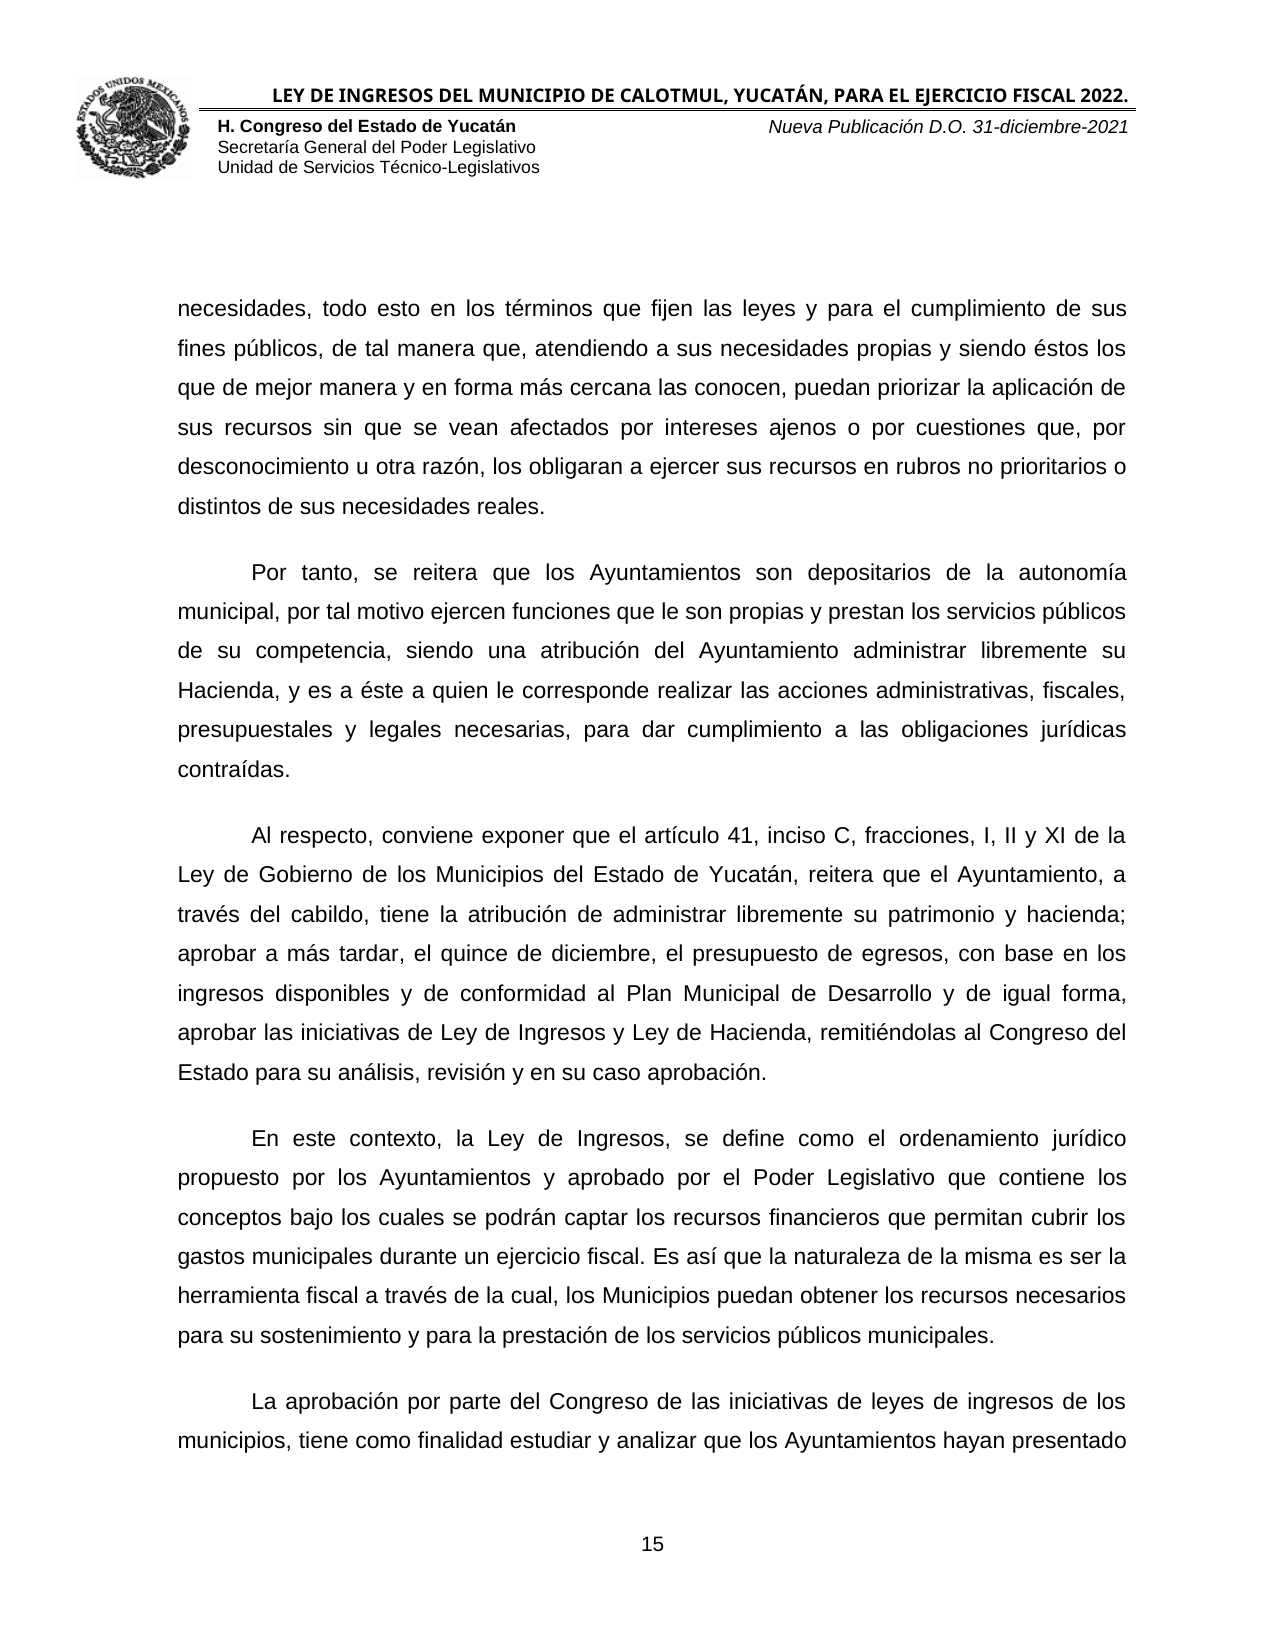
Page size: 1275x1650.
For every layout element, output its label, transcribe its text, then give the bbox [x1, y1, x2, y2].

text Por tanto, se reitera que los Ayuntamientos son depositarios de la autonomía municipal, por tal motivo ejercen funciones que le son propias y prestan los servicios públicos de su competencia, siendo una atribución del Ayuntamiento administrar libremente su Hacienda, y es a éste a quien le corresponde realizar las acciones administrativas, fiscales, presupuestales y legales necesarias, para dar cumplimiento a las obligaciones jurídicas contraídas. [177, 558, 1127, 782]
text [177, 1388, 1127, 1453]
text Al respecto, conviene exponer que el artículo 41, inciso C, fracciones, I, II y XI de la Ley de Gobierno de los Municipios del Estado de Yucatán, reitera que el Ayuntamiento, a través del cabildo, tiene la atribución de administrar libremente su patrimonio y hacienda; aprobar a más tardar, el quince de diciembre, el presupuesto de egresos, con base en los ingresos disponibles y de conformidad al Plan Municipal de Desarrollo y de igual forma, aprobar las iniciativas de Ley de Ingresos y Ley de Hacienda, remitiéndolas al Congreso del Estado para su análisis, revisión y en su caso aprobación. [177, 822, 1127, 1085]
text En este contexto, la Ley de Ingresos, se define como el ordenamiento jurídico propuesto por los Ayuntamientos y aprobado por el Poder Legislativo que contiene los conceptos bajo los cuales se podrán captar los recursos financieros que permitan cubrir los gastos municipales durante un ejercicio fiscal. Es así que la naturaleza de la misma es ser la herramienta fiscal a través de la cual, los Municipios puedan obtener los recursos necesarios para su sostenimiento y para la prestación de los servicios públicos municipales. [177, 1124, 1127, 1348]
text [177, 295, 1127, 519]
